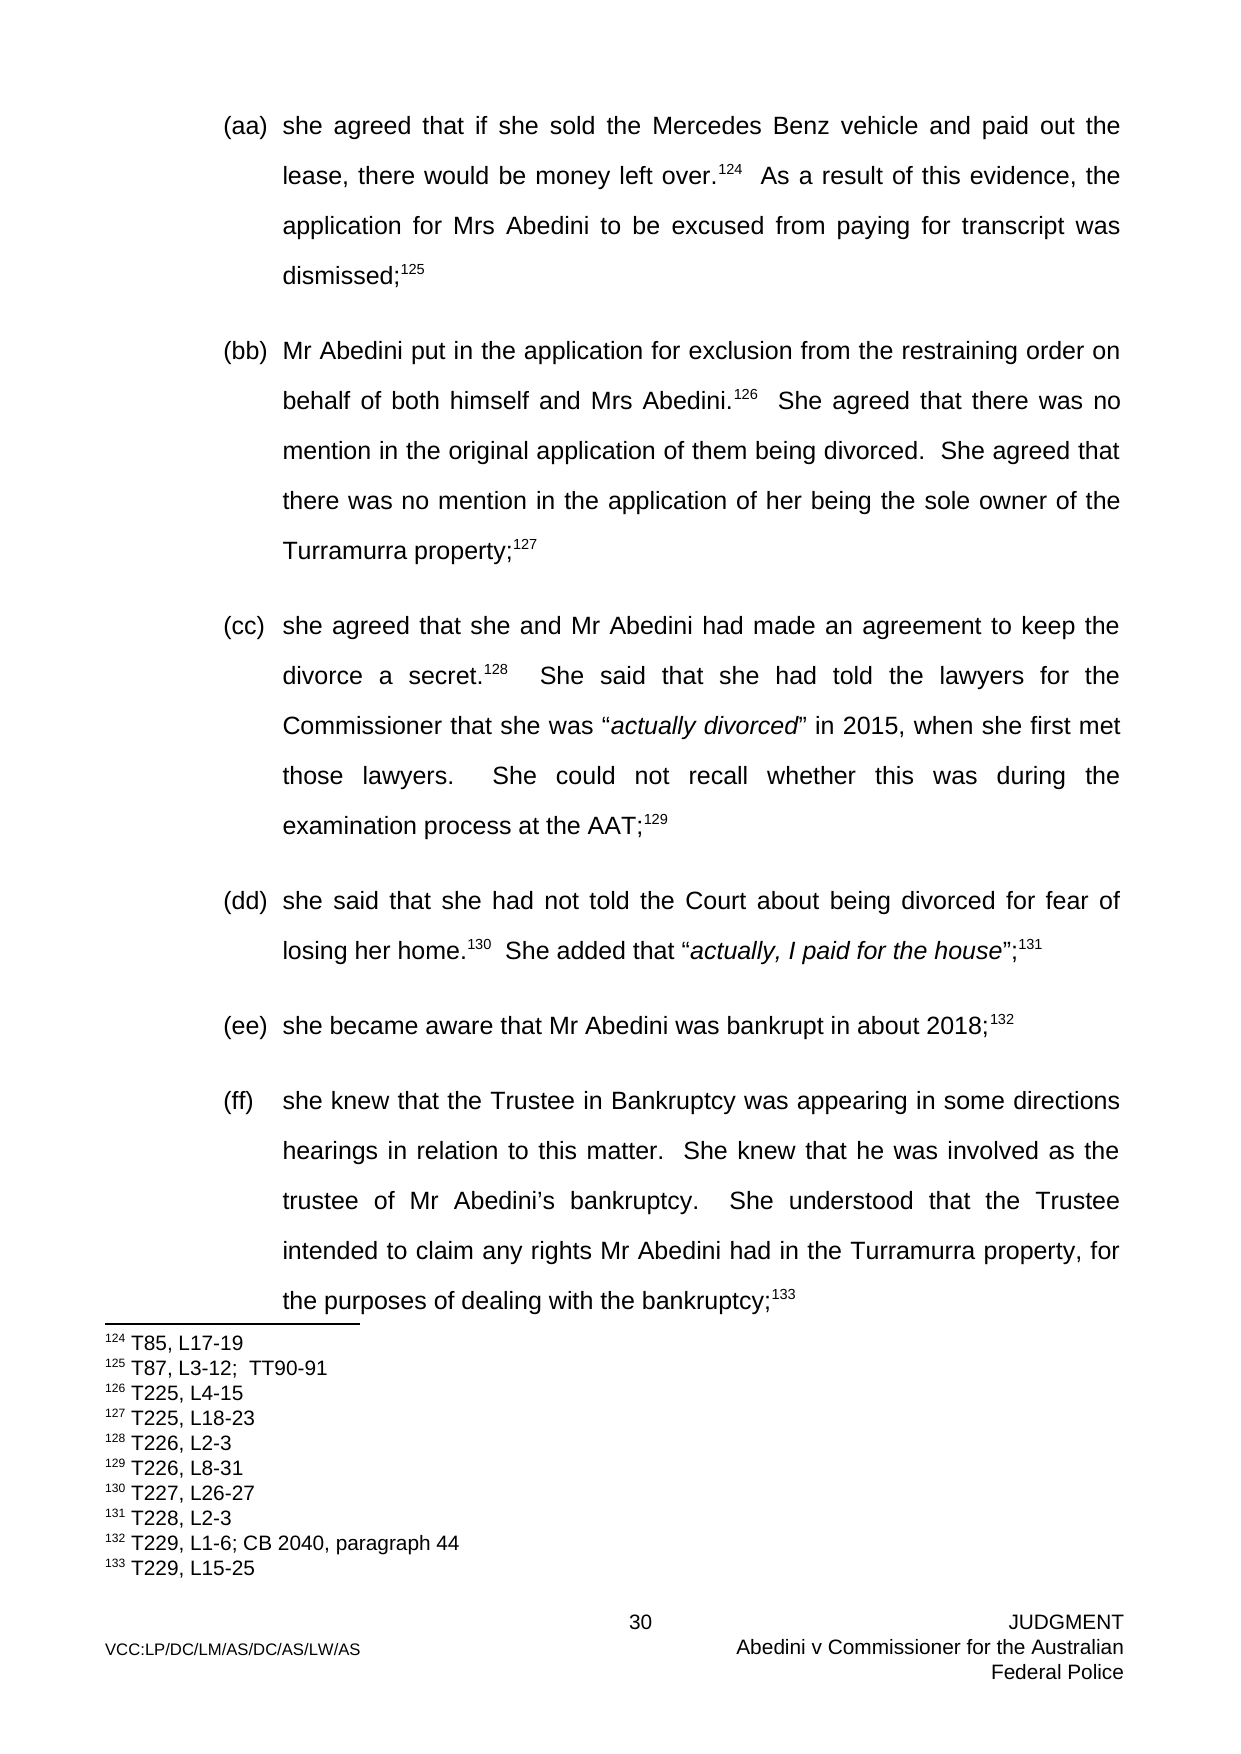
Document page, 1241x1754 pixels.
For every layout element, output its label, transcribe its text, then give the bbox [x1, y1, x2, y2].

list (bb) Mr Abedini put in the application for exclusion from the restraining order on behalf of both himself and Mrs Abedini. She agreed that there was no mention in the original application of them being divorced. She agreed that there was no mention in the application of her being the sole owner of the Turramurra property; [223, 315, 1122, 565]
list (ee) she became aware that Mr Abedini was bankrupt in about 2018; [223, 990, 1122, 1040]
list (cc) she agreed that she and Mr Abedini had made an agreement to keep the divorce a secret. She said that she had told the lawyers for the Commissioner that she was “actually divorced” in 2015, when she first met those lawyers. She could not recall whether this was during the examination process at the AAT; [223, 590, 1122, 840]
list (dd) she said that she had not told the Court about being divorced for fear of losing her home. She added that “actually, I paid for the house”; [223, 865, 1122, 965]
list (aa) she agreed that if she sold the Mercedes Benz vehicle and paid out the lease, there would be money left over. As a result of this evidence, the application for Mrs Abedini to be excused from paying for transcript was dismissed; [223, 90, 1122, 290]
list (ff) she knew that the Trustee in Bankruptcy was appearing in some directions hearings in relation to this matter. She knew that he was involved as the trustee of Mr Abedini’s bankruptcy. She understood that the Trustee intended to claim any rights Mr Abedini had in the Turramurra property, for the purposes of dealing with the bankruptcy; [223, 1065, 1122, 1315]
